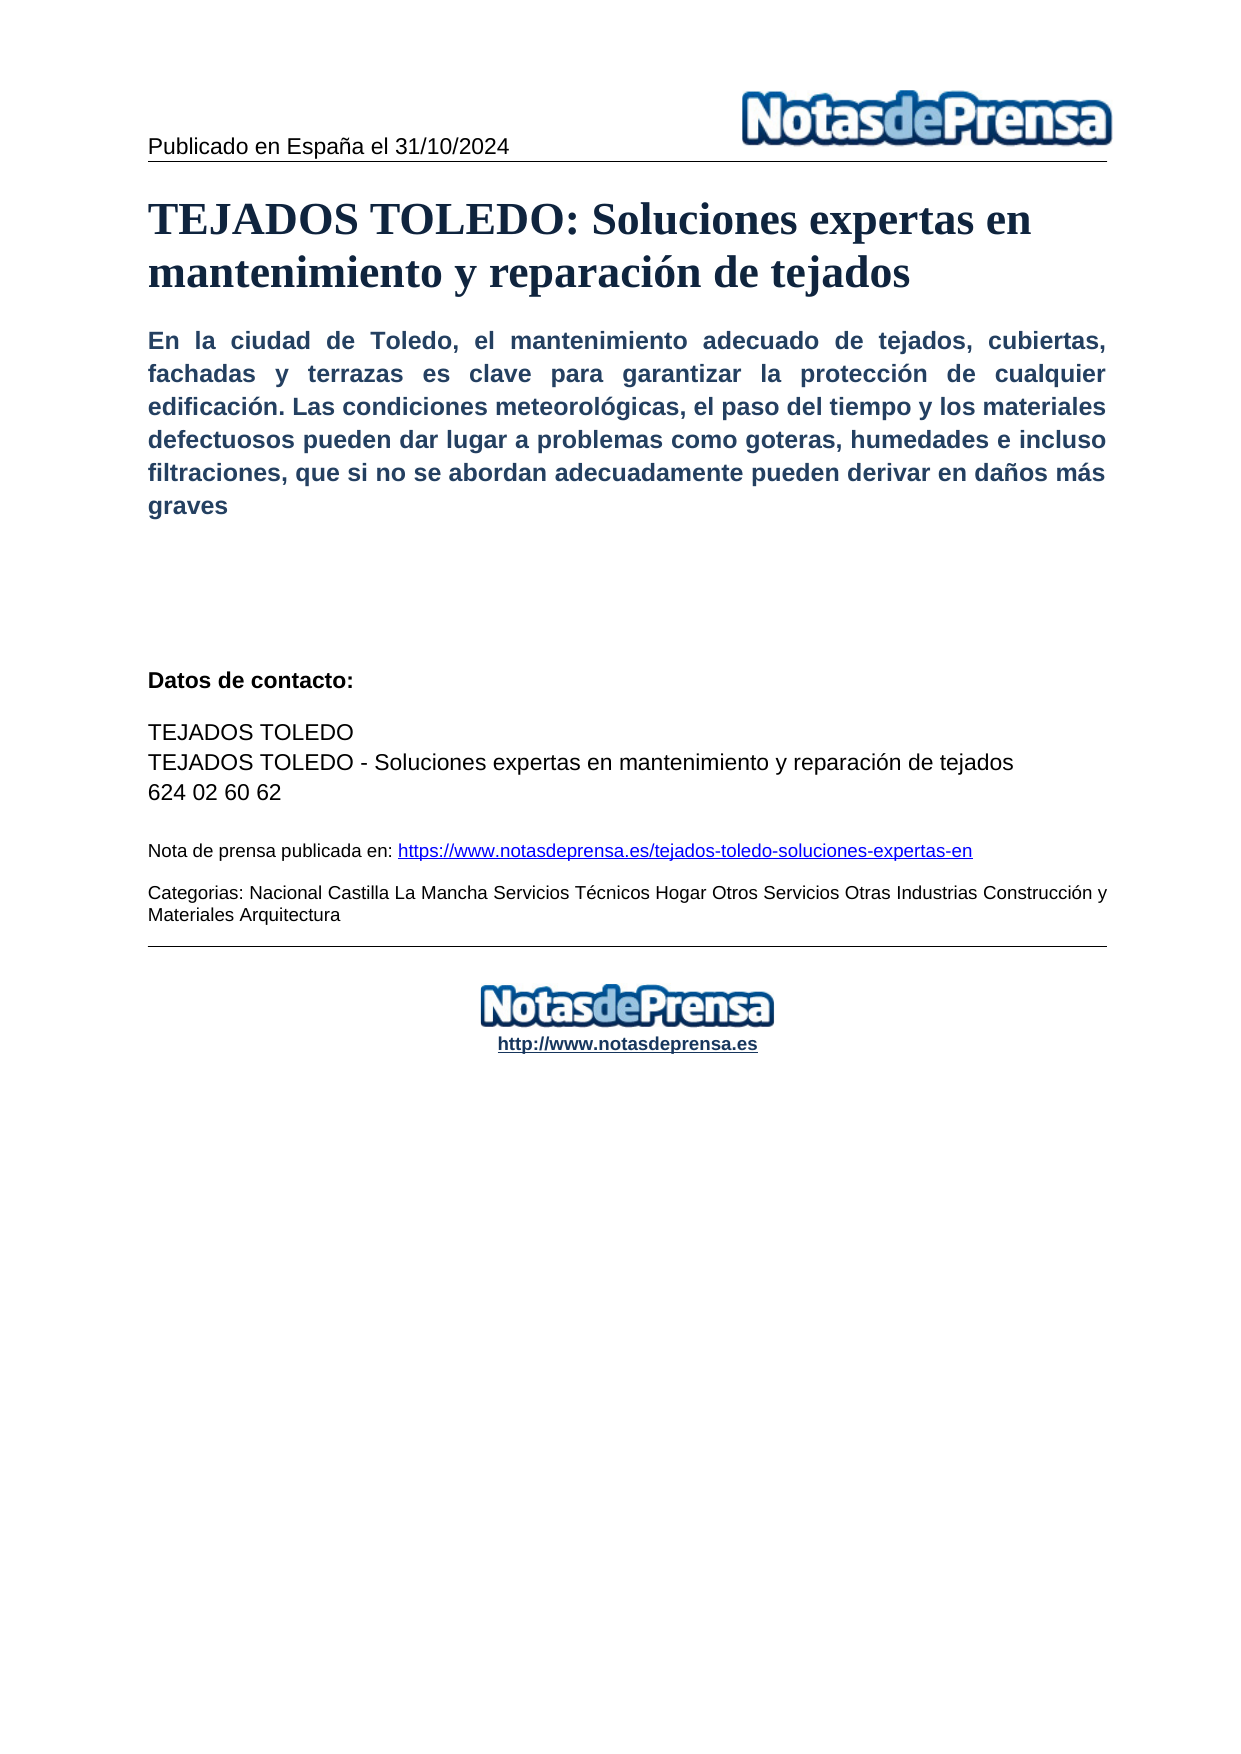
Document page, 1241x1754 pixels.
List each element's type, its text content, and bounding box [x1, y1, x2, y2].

text Nota de prensa publicada en: https://www.notasdeprensa.es/tejados-toledo-soluciones-expertas-en [148, 839, 1107, 861]
picture [480, 983, 775, 1029]
text Categorias: Nacional Castilla La Mancha Servicios Técnicos Hogar Otros Servicios Otras Industrias Construcción y Materiales Arquitectura [148, 882, 1107, 925]
picture [742, 90, 1113, 148]
text TEJADOS TOLEDO - Soluciones expertas en mantenimiento y reparación de tejados [148, 749, 1063, 775]
text Publicado en España el 31/10/2024 [148, 133, 1107, 161]
text 624 02 60 62 [148, 779, 1063, 805]
text TEJADOS TOLEDO [148, 718, 1063, 745]
text http://www.notasdeprensa.es [148, 1033, 1107, 1054]
text Datos de contacto: [148, 667, 1107, 694]
subtitle ​​​​​​​En la ciudad de Toledo, el mantenimiento adecuado de tejados, cubiertas, fachadas y terrazas es clave para garantizar la protección de cualquier edificación. Las condiciones meteorológicas, el paso del tiempo y los materiales defectuosos pueden dar lugar a problemas como goteras, humedades e incluso filtraciones, que si no se abordan adecuadamente pueden derivar en daños más graves [148, 326, 1107, 520]
subtitle TEJADOS TOLEDO: Soluciones expertas en mantenimiento y reparación de tejados [148, 192, 1107, 297]
